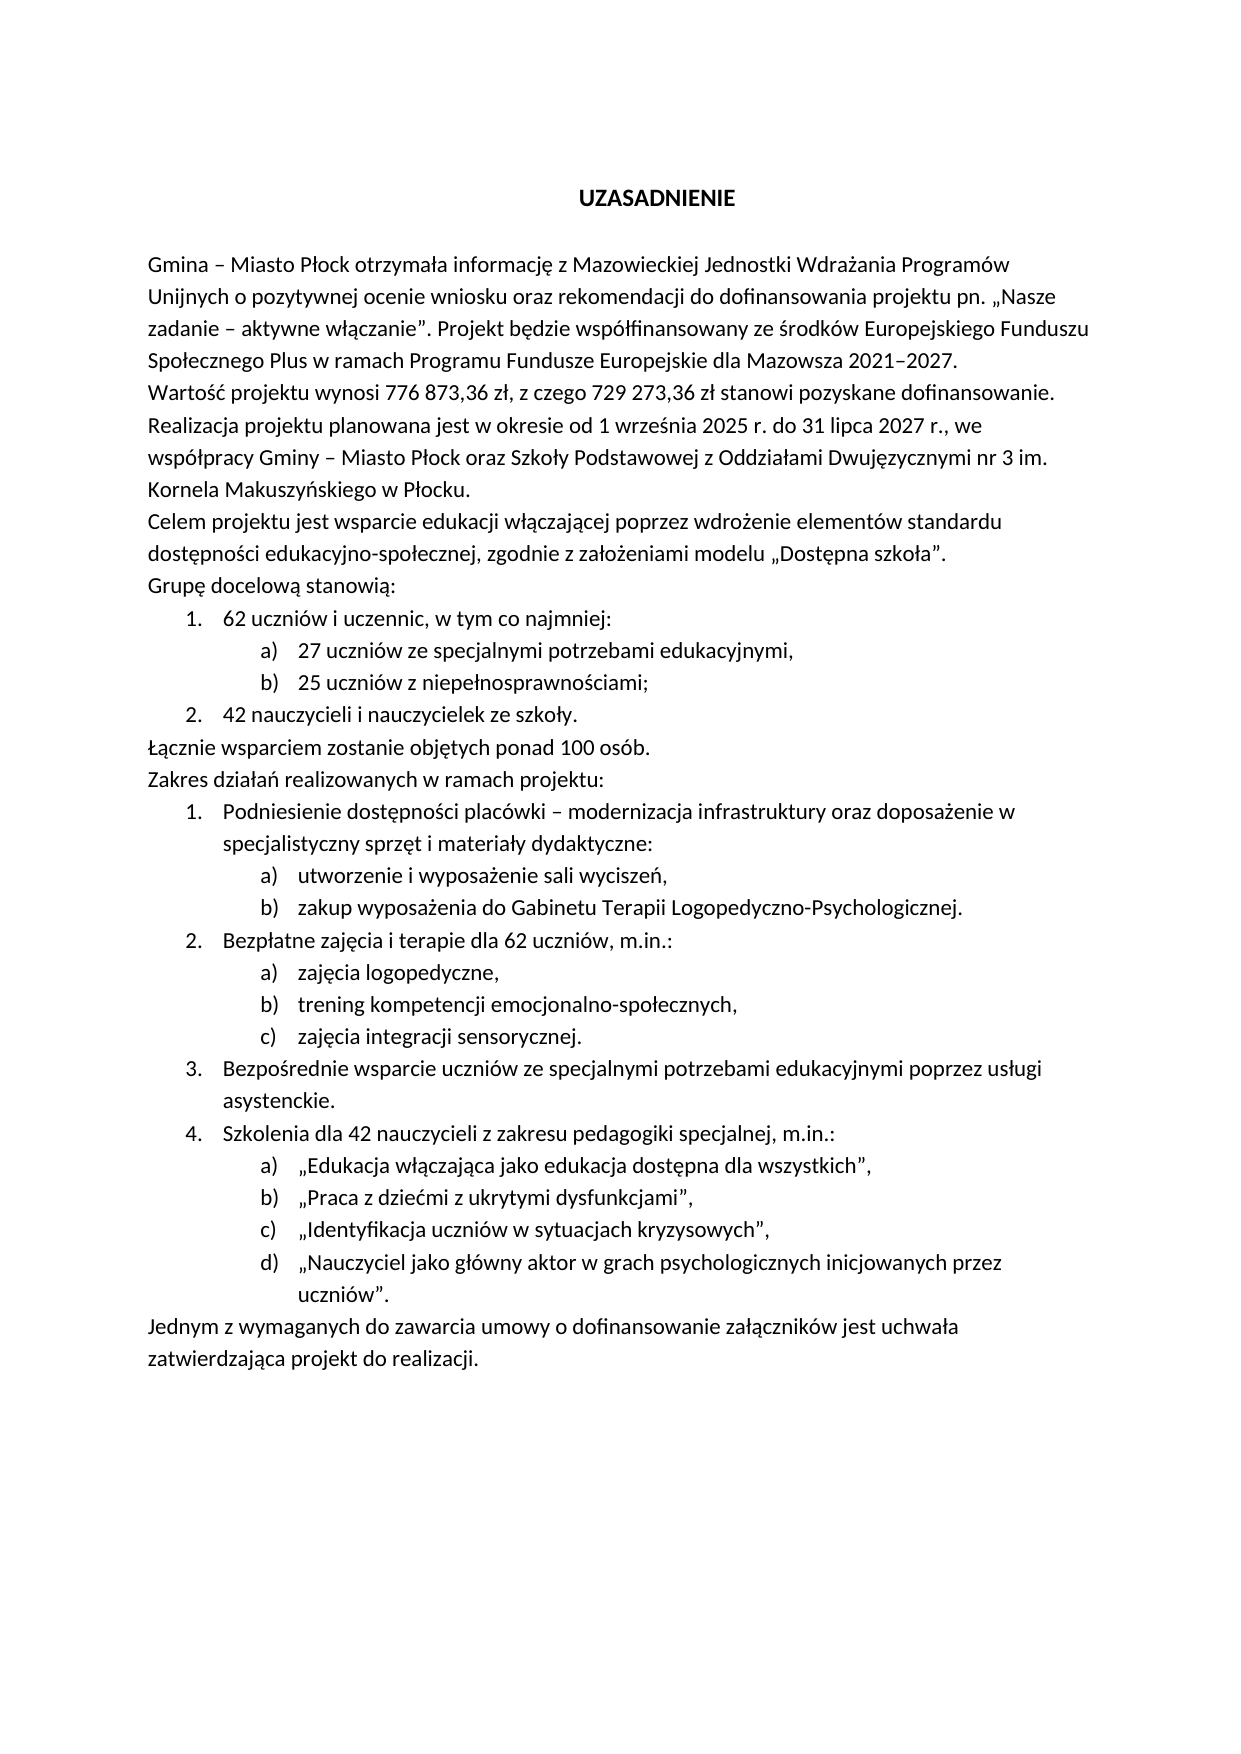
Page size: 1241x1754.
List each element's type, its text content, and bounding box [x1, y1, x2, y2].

text Zakres działań realizowanych w ramach projektu: [148, 765, 1093, 793]
list „Nauczyciel jako główny aktor w grach psychologicznych inicjowanych przez uczniów”. [260, 1248, 1093, 1308]
list zajęcia logopedyczne, [260, 958, 1093, 986]
text Jednym z wymaganych do zawarcia umowy o dofinansowanie załączników jest uchwała zatwierdzająca projekt do realizacji. [148, 1312, 1093, 1372]
list 25 uczniów z niepełnosprawnościami; [260, 668, 1093, 696]
list 62 uczniów i uczennic, w tym co najmniej: [185, 604, 1093, 632]
list trening kompetencji emocjonalno-społecznych, [260, 990, 1093, 1018]
list „Identyfikacja uczniów w sytuacjach kryzysowych”, [260, 1215, 1093, 1243]
list zajęcia integracji sensorycznej. [260, 1022, 1093, 1050]
list „Praca z dziećmi z ukrytymi dysfunkcjami”, [260, 1183, 1093, 1211]
list 42 nauczycieli i nauczycielek ze szkoły. [185, 700, 1093, 728]
list Podniesienie dostępności placówki – modernizacja infrastruktury oraz doposażenie w specjalistyczny sprzęt i materiały dydaktyczne: [185, 797, 1093, 857]
list Bezpośrednie wsparcie uczniów ze specjalnymi potrzebami edukacyjnymi poprzez usługi asystenckie. [185, 1054, 1093, 1115]
list 27 uczniów ze specjalnymi potrzebami edukacyjnymi, [260, 636, 1093, 664]
text Gmina – Miasto Płock otrzymała informację z Mazowieckiej Jednostki Wdrażania Programów Unijnych o pozytywnej ocenie wniosku oraz rekomendacji do dofinansowania projektu pn. „Nasze zadanie – aktywne włączanie”. Projekt będzie współfinansowany ze środków Europejskiego Funduszu Społecznego Plus w ramach Programu Fundusze Europejskie dla Mazowsza 2021–2027. [148, 250, 1093, 374]
text Grupę docelową stanowią: [148, 572, 1093, 600]
text Wartość projektu wynosi 776 873,36 zł, z czego 729 273,36 zł stanowi pozyskane dofinansowanie. Realizacja projektu planowana jest w okresie od 1 września 2025 r. do 31 lipca 2027 r., we współpracy Gminy – Miasto Płock oraz Szkoły Podstawowej z Oddziałami Dwujęzycznymi nr 3 im. Kornela Makuszyńskiego w Płocku. [148, 378, 1093, 503]
list utworzenie i wyposażenie sali wyciszeń, [260, 861, 1093, 889]
list „Edukacja włączająca jako edukacja dostępna dla wszystkich”, [260, 1151, 1093, 1179]
text Celem projektu jest wsparcie edukacji włączającej poprzez wdrożenie elementów standardu dostępności edukacyjno-społecznej, zgodnie z założeniami modelu „Dostępna szkoła”. [148, 507, 1093, 567]
list zakup wyposażenia do Gabinetu Terapii Logopedyczno-Psychologicznej. [260, 893, 1093, 922]
text Łącznie wsparciem zostanie objętych ponad 100 osób. [148, 733, 1093, 761]
list Bezpłatne zajęcia i terapie dla 62 uczniów, m.in.: [185, 926, 1093, 954]
list Szkolenia dla 42 nauczycieli z zakresu pedagogiki specjalnej, m.in.: [185, 1119, 1093, 1147]
text UZASADNIENIE [148, 183, 1093, 213]
